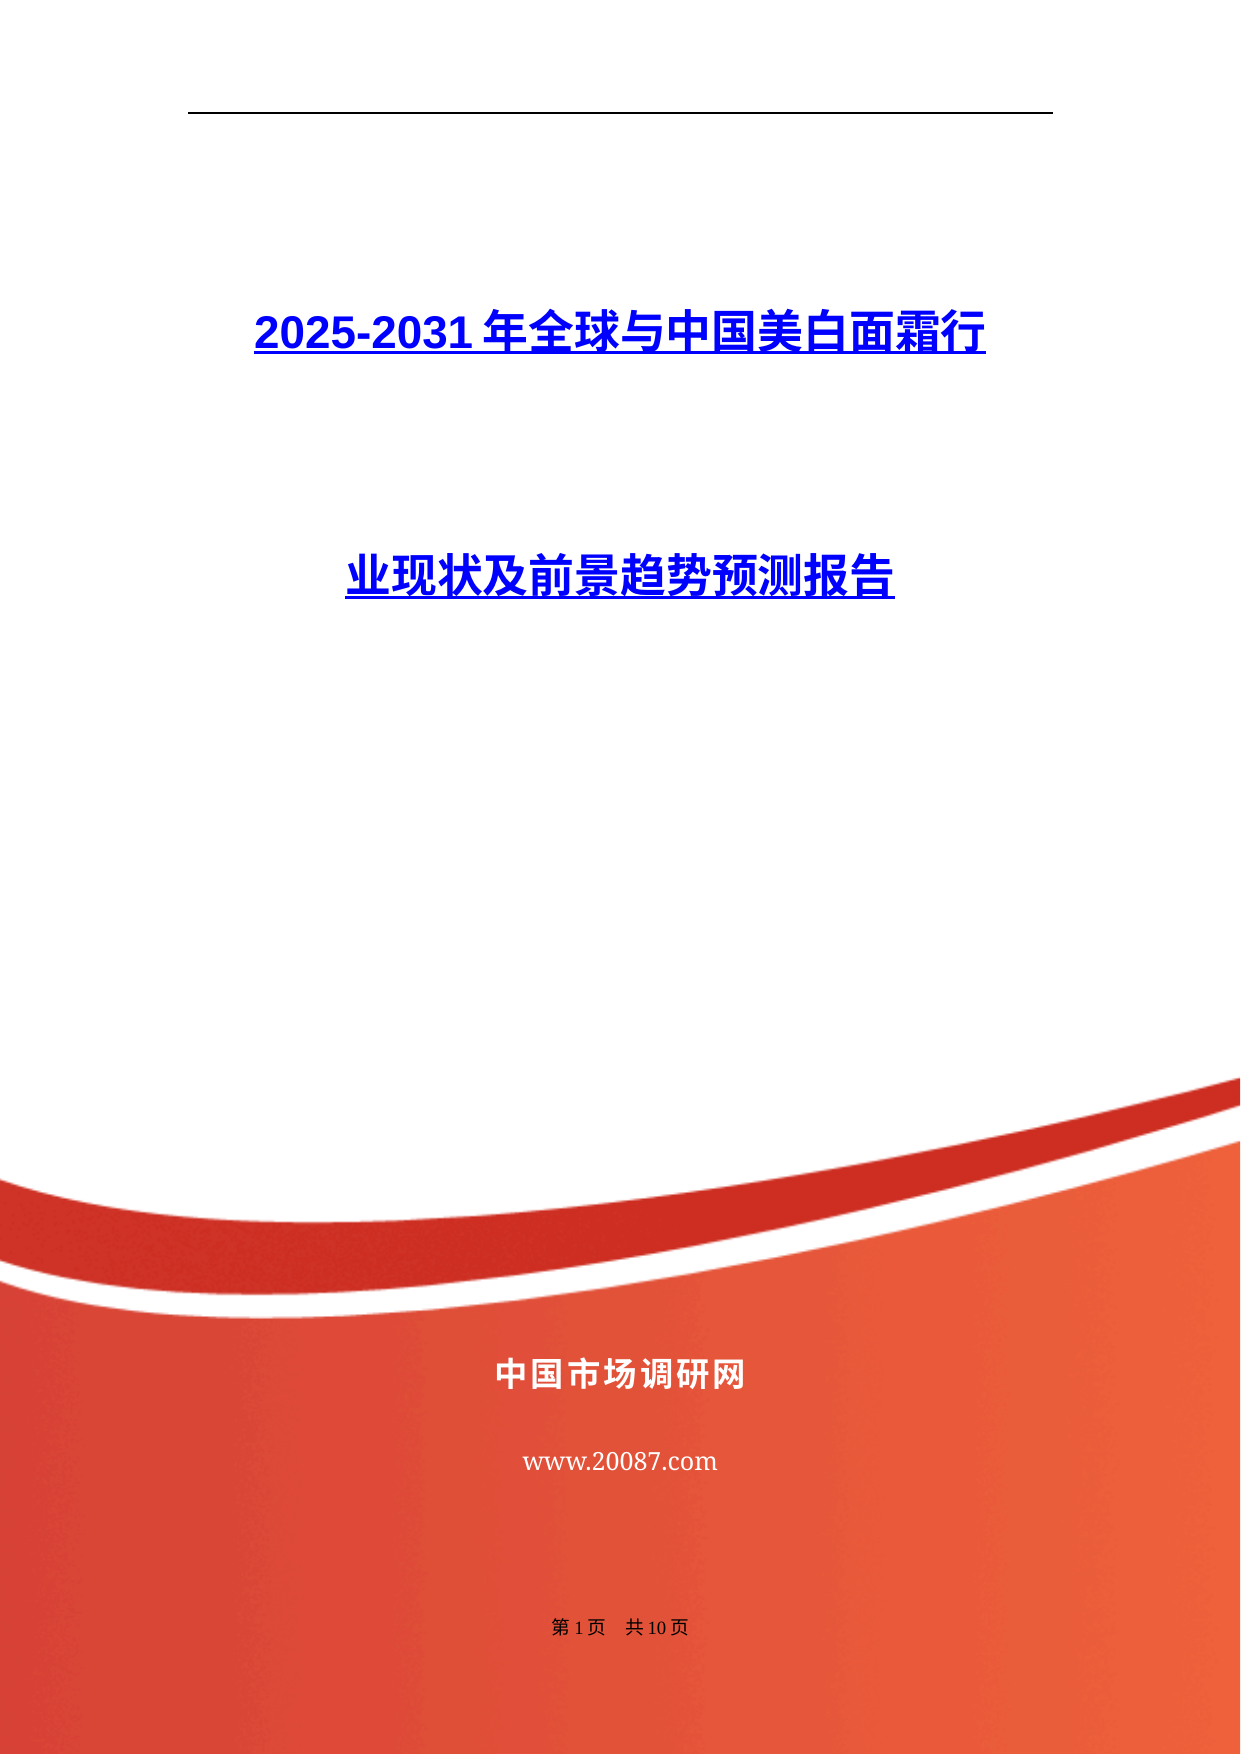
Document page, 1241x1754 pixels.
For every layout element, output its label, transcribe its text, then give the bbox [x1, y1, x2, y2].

table_header 2025-2031年全球与中国美白面霜行业现状及前景趋势预测报告 [188, 207, 1053, 773]
text www.20087.com [187, 1428, 1053, 1493]
subtitle 中国市场调研网 [187, 1339, 1053, 1404]
picture [0, 1006, 1241, 1754]
